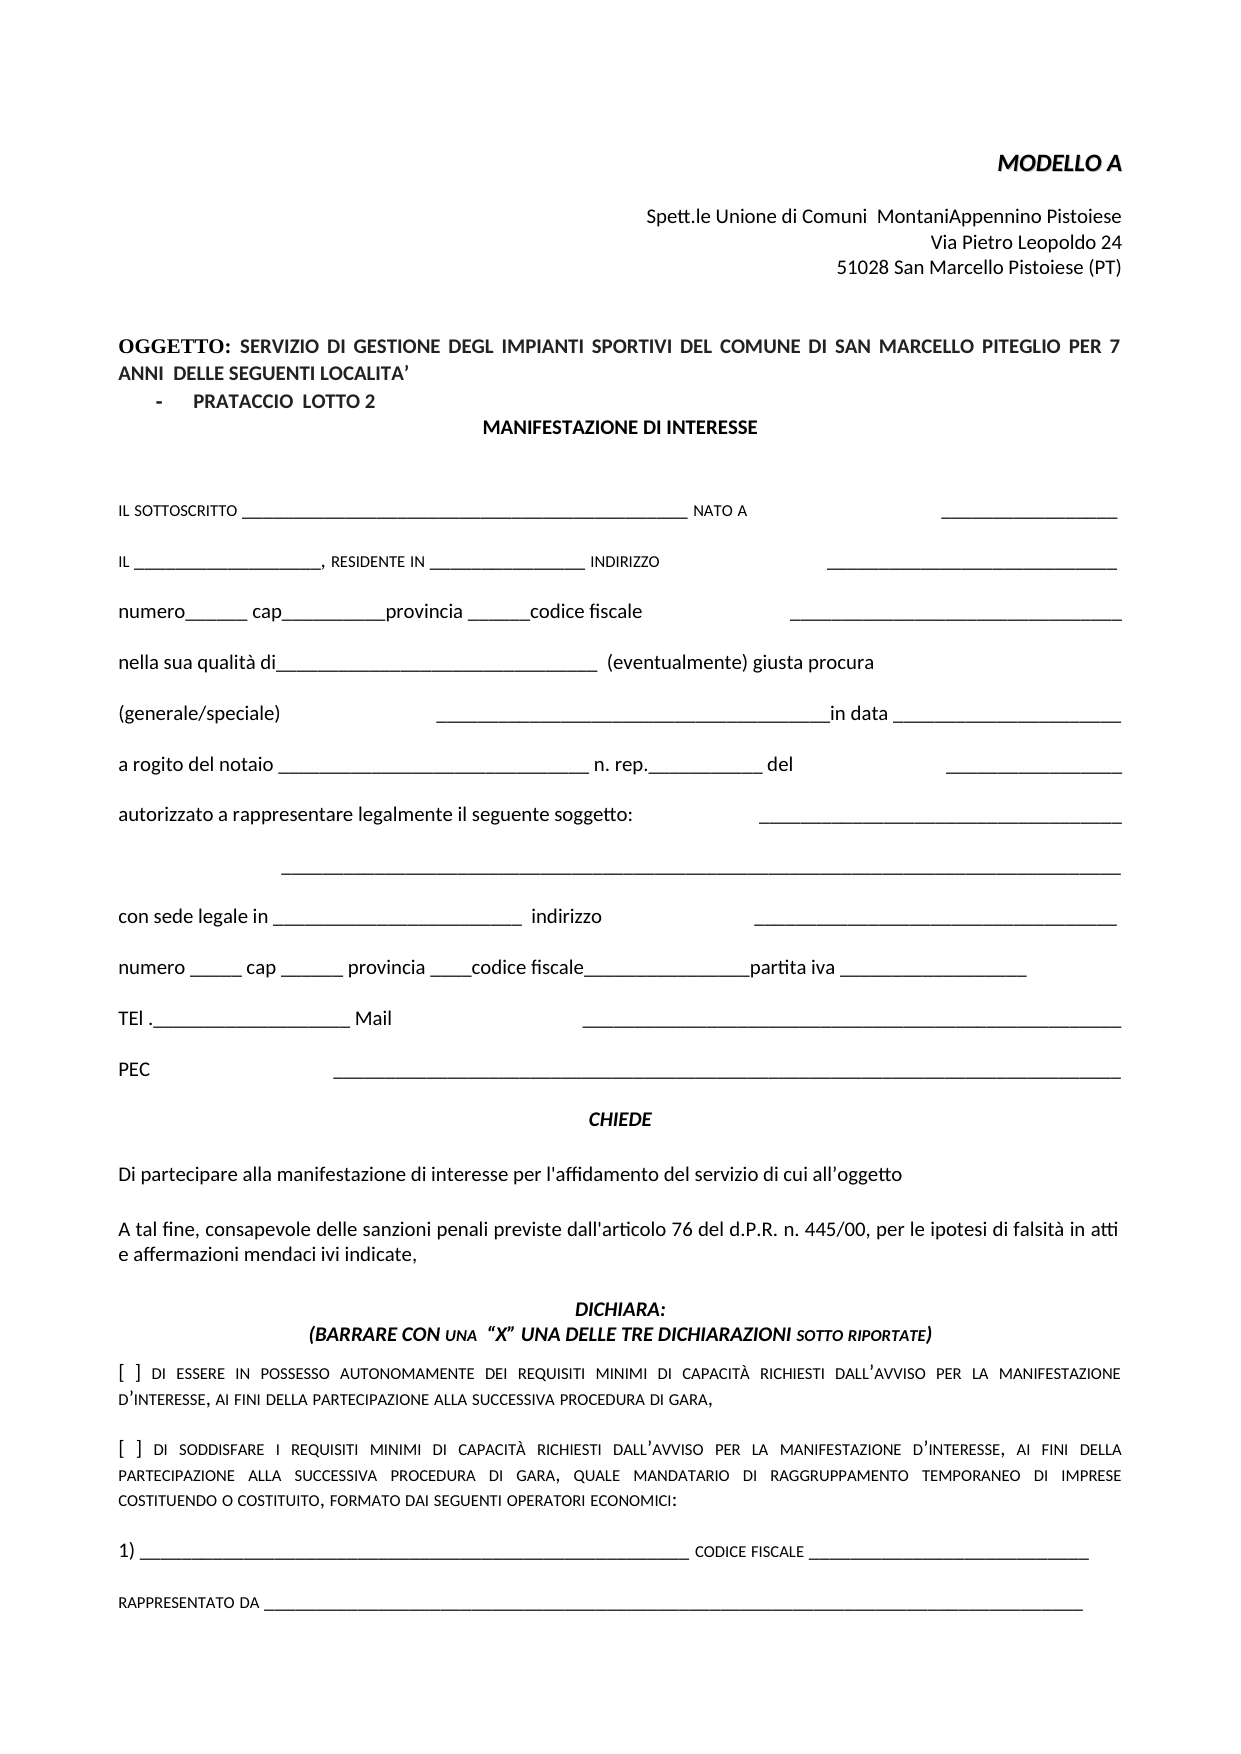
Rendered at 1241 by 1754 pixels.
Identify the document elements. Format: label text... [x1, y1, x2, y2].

text MANIFESTAZIONE DI INTERESSE [118, 414, 1122, 440]
text numero _____ cap ______ provincia ____codice fiscale________________partita iva __________________ [118, 954, 1122, 979]
text numero______ cap__________provincia ______codice fiscale ________________________________ [118, 598, 1122, 624]
text Spett.le Unione di Comuni MontaniAppennino Pistoiese [118, 203, 1122, 229]
text (BARRARE CON una “X” UNA DELLE TRE DICHIARAZIONI sotto riportate) [118, 1321, 1122, 1347]
text MODELLO A [118, 148, 1122, 178]
text PEC ____________________________________________________________________________ [118, 1056, 1122, 1081]
text autorizzato a rappresentare legalmente il seguente soggetto: ___________________________________ [118, 802, 1122, 827]
text (generale/speciale) ______________________________________in data ______________________ [118, 700, 1122, 725]
text A tal fine, consapevole delle sanzioni penali previste dall'articolo 76 del d.P.R. n. 445/00, per le ipotesi di falsità in atti e affermazioni mendaci ivi indicate, [118, 1216, 1122, 1267]
text il sottoscritto ___________________________________________ nato a _________________ [118, 497, 1122, 522]
text nella sua qualità di_______________________________ (eventualmente) giusta procura [118, 649, 1122, 674]
text [ ] di essere in possesso autonomamente dei requisiti minimi di capacità richiesti dall’avviso per la manifestazione d’interesse, ai fini della partecipazione alla successiva procedura di gara, [118, 1359, 1122, 1410]
text con sede legale in ________________________ indirizzo ___________________________________ [118, 903, 1122, 929]
text CHIEDE [118, 1107, 1122, 1132]
text Di partecipare alla manifestazione di interesse per l'affidamento del servizio di cui all’oggetto [118, 1161, 1122, 1187]
text 51028 San Marcello Pistoiese (PT) [118, 254, 1122, 280]
text DICHIARA: [118, 1296, 1122, 1321]
text Via Pietro Leopoldo 24 [118, 229, 1122, 254]
text il __________________, residente in _______________ indirizzo ____________________________ [118, 547, 1122, 573]
text [ ] di soddisfare i requisiti minimi di capacità richiesti dall’avviso per la manifestazione d’interesse, ai fini della partecipazione alla successiva procedura di gara, quale mandatario di raggruppamento temporaneo di imprese costituendo o costituito, formato dai seguenti operatori economici: [118, 1436, 1122, 1512]
text _________________________________________________________________________________ [118, 852, 1122, 878]
list PRATACCIO LOTTO 2 [156, 386, 1122, 414]
text 1) _____________________________________________________ codice fiscale ___________________________ [118, 1537, 1122, 1563]
text TEl .___________________ Mail ____________________________________________________ [118, 1005, 1122, 1030]
text OGGETTO: SERVIZIO DI GESTIONE DEGL IMPIANTI SPORTIVI DEL COMUNE DI SAN MARCELLO PITEGLIO PER 7 ANNI DELLE SEGUENTI LOCALITA’ [118, 331, 1122, 386]
text rappresentato da _______________________________________________________________________________ [118, 1588, 1122, 1613]
text a rogito del notaio ______________________________ n. rep.___________ del _________________ [118, 751, 1122, 776]
